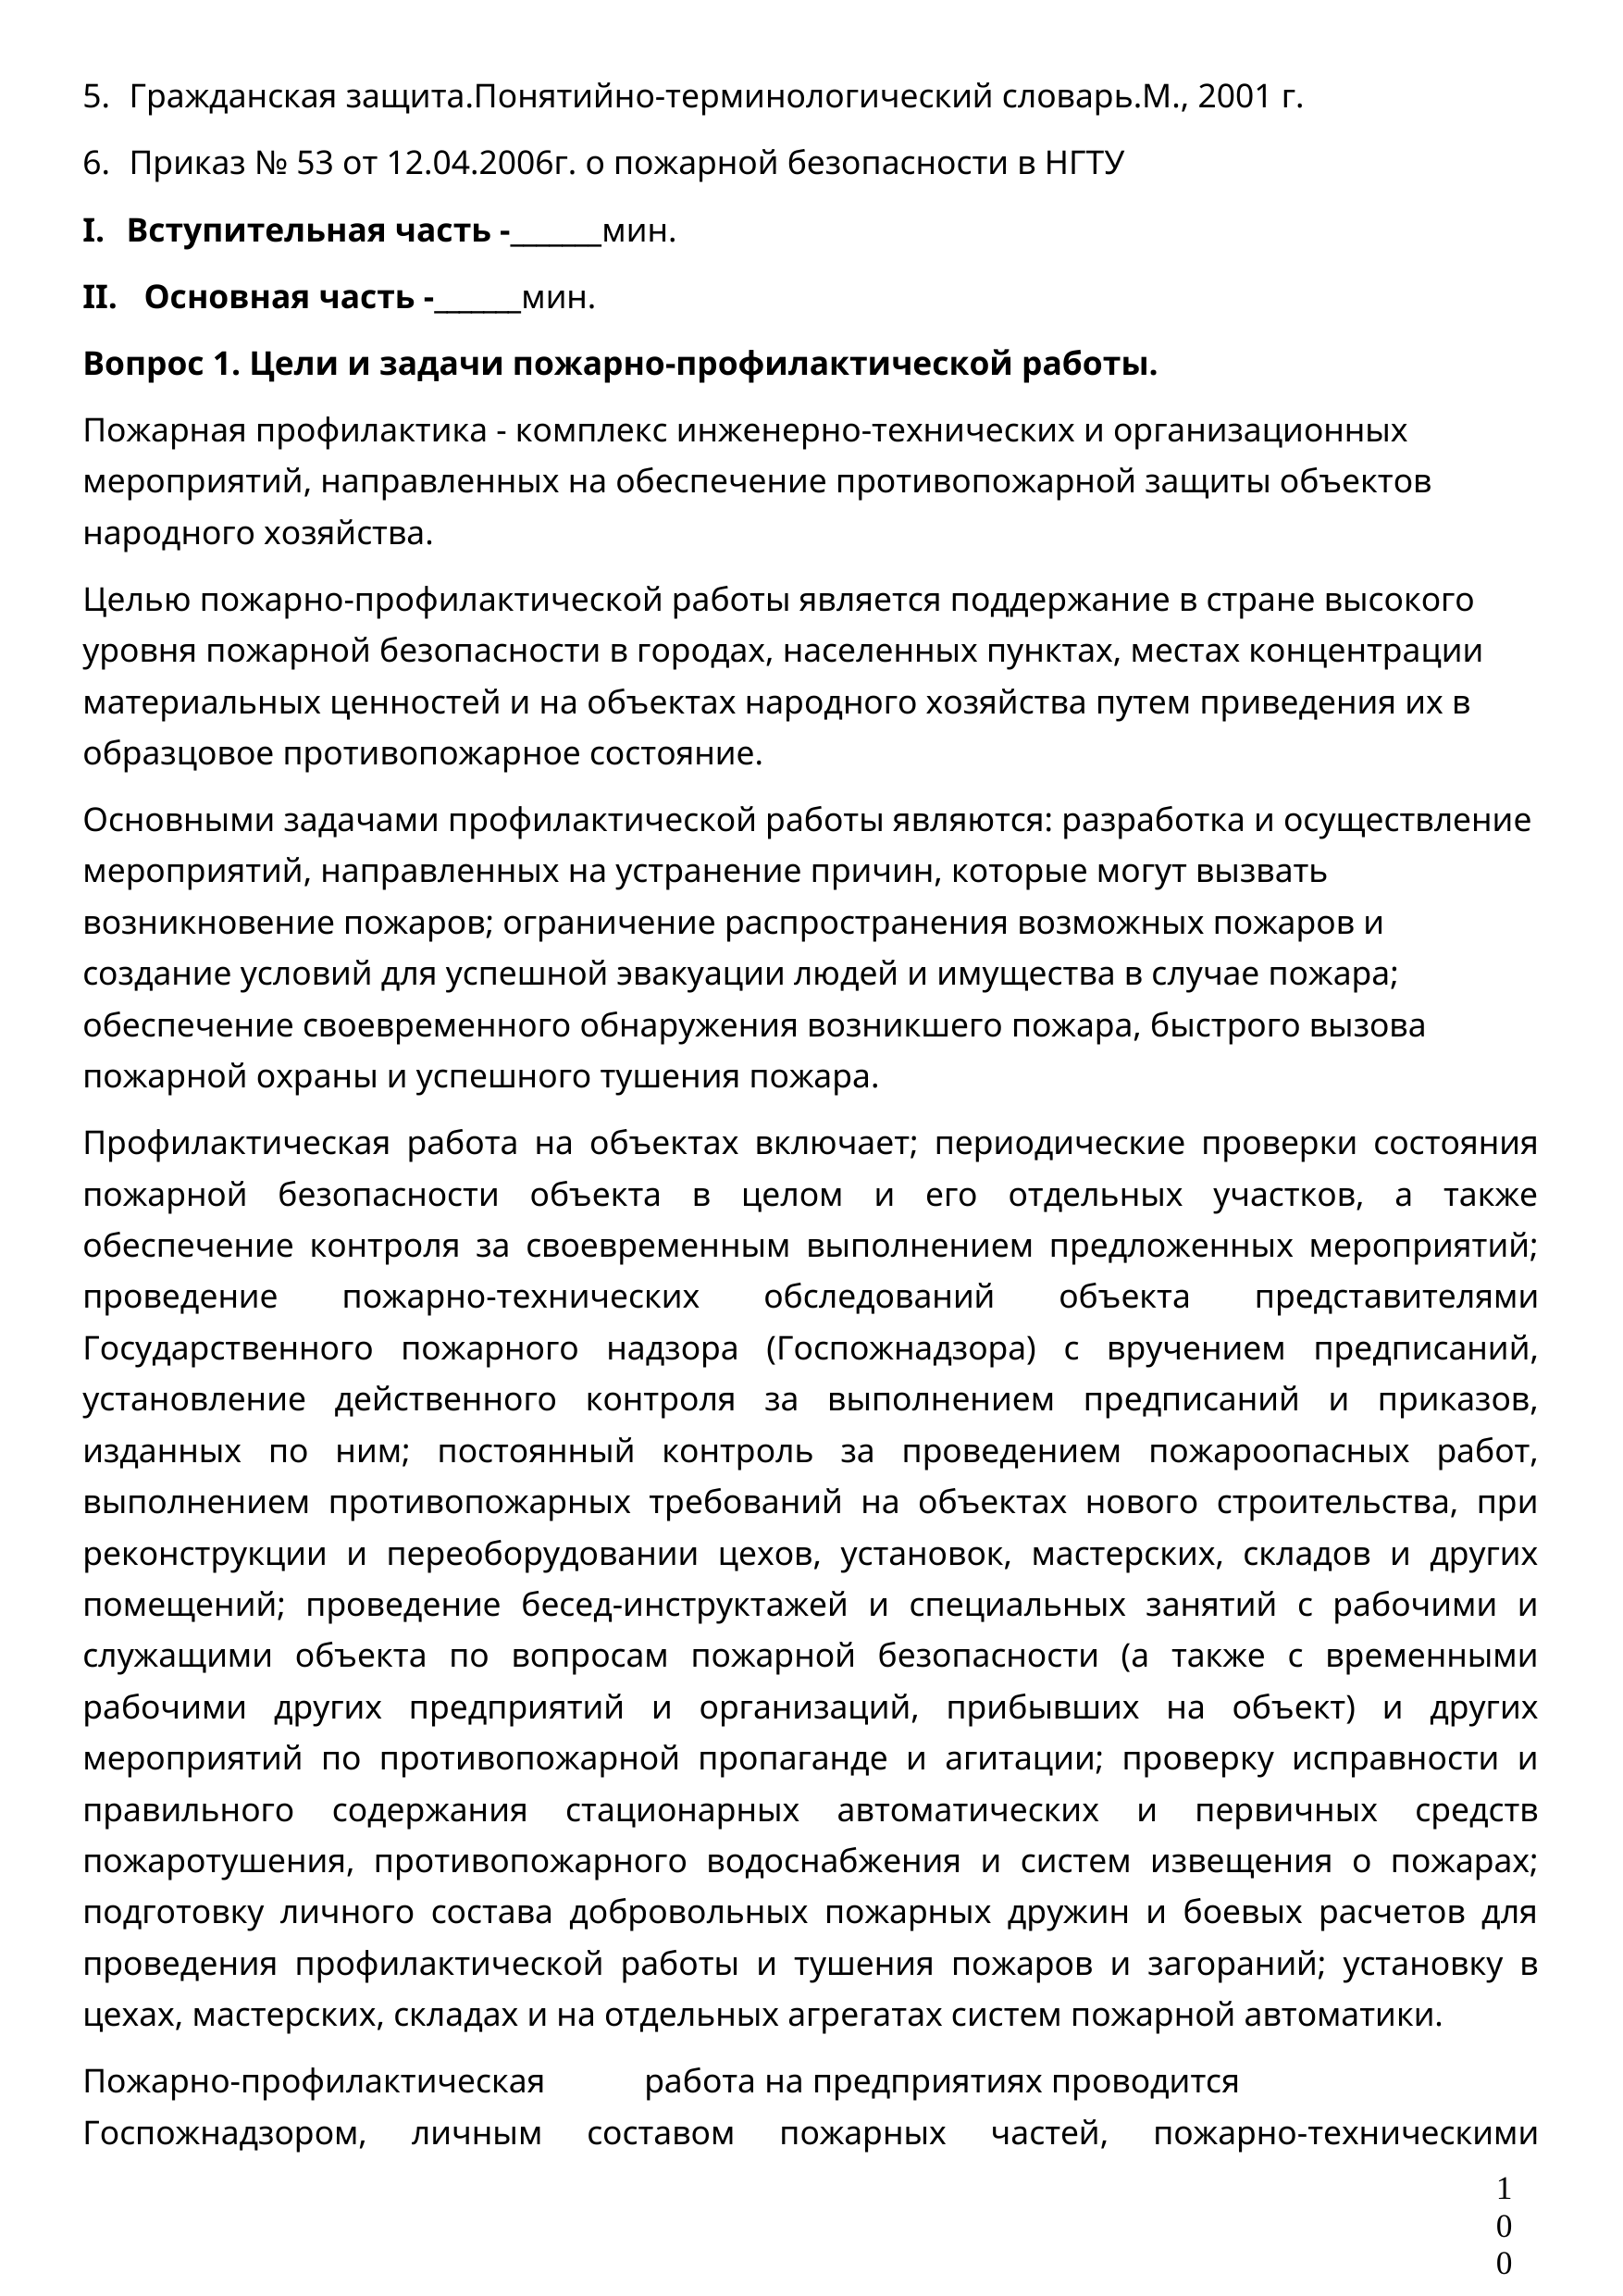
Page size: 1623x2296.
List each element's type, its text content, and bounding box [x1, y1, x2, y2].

list Приказ № 53 от 12.04.2006г. о пожарной безопасности в НГТУ [82, 140, 1540, 184]
text Вопрос 1. Цели и задачи пожарно-профилактической работы. [82, 340, 1540, 384]
text Профилактическая работа на объектах включает; периодические проверки состояния пожарной безопасности объекта в целом и его отдельных участков, а также обеспечение контроля за своевременным выполнением предложенных мероприятий; проведение пожарно-технических обследований объекта представителями Государственного пожарного надзора (Госпожнадзора) с вручением предписаний, установление действенного контроля за выполнением предписаний и приказов, изданных по ним; постоянный контроль за проведением пожароопасных работ, выполнением противопожарных требований на объектах нового строительства, при реконструкции и переоборудовании цехов, установок, мастерских, складов и других помещений; проведение бесед-инструктажей и специальных занятий с рабочими и служащими объекта по вопросам пожарной безопасности (а также с временными рабочими других предприятий и организаций, прибывших на объект) и других мероприятий по противопожарной пропаганде и агитации; проверку исправности и правильного содержания стационарных автоматических и первичных средств пожаротушения, противопожарного водоснабжения и систем извещения о пожарах; подготовку личного состава добровольных пожарных дружин и боевых расчетов для проведения профилактической работы и тушения пожаров и загораний; установку в цехах, мастерских, складах и на отдельных агрегатах систем пожарной автоматики. [82, 1120, 1540, 2036]
list Вступительная часть - мин. [82, 206, 1540, 251]
text Основными задачами профилактической работы являются: разработка и осуществление мероприятий, направленных на устранение причин, которые могут вызвать возникновение пожаров; ограничение распространения возможных пожаров и создание условий для успешной эвакуации людей и имущества в случае пожара; обеспечение своевременного обнаружения возникшего пожара, быстрого вызова пожарной охраны и успешного тушения пожара. [82, 797, 1540, 1098]
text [82, 2109, 1540, 2153]
text Пожарная профилактика - комплекс инженерно-технических и организационных мероприятий, направленных на обеспечение противопожарной защиты объектов народного хозяйства. [82, 406, 1540, 553]
text Пожарно-профилактическая работа на предприятиях проводится [82, 2058, 1540, 2103]
list Основная часть - мин. [82, 273, 1540, 317]
list Гражданская защита.Понятийно-терминологический словарь.М., 2001 г. [82, 73, 1540, 118]
text Целью пожарно-профилактической работы является поддержание в стране высокого уровня пожарной безопасности в городах, населенных пунктах, местах концентрации материальных ценностей и на объектах народного хозяйства путем приведения их в образцовое противопожарное состояние. [82, 576, 1540, 775]
